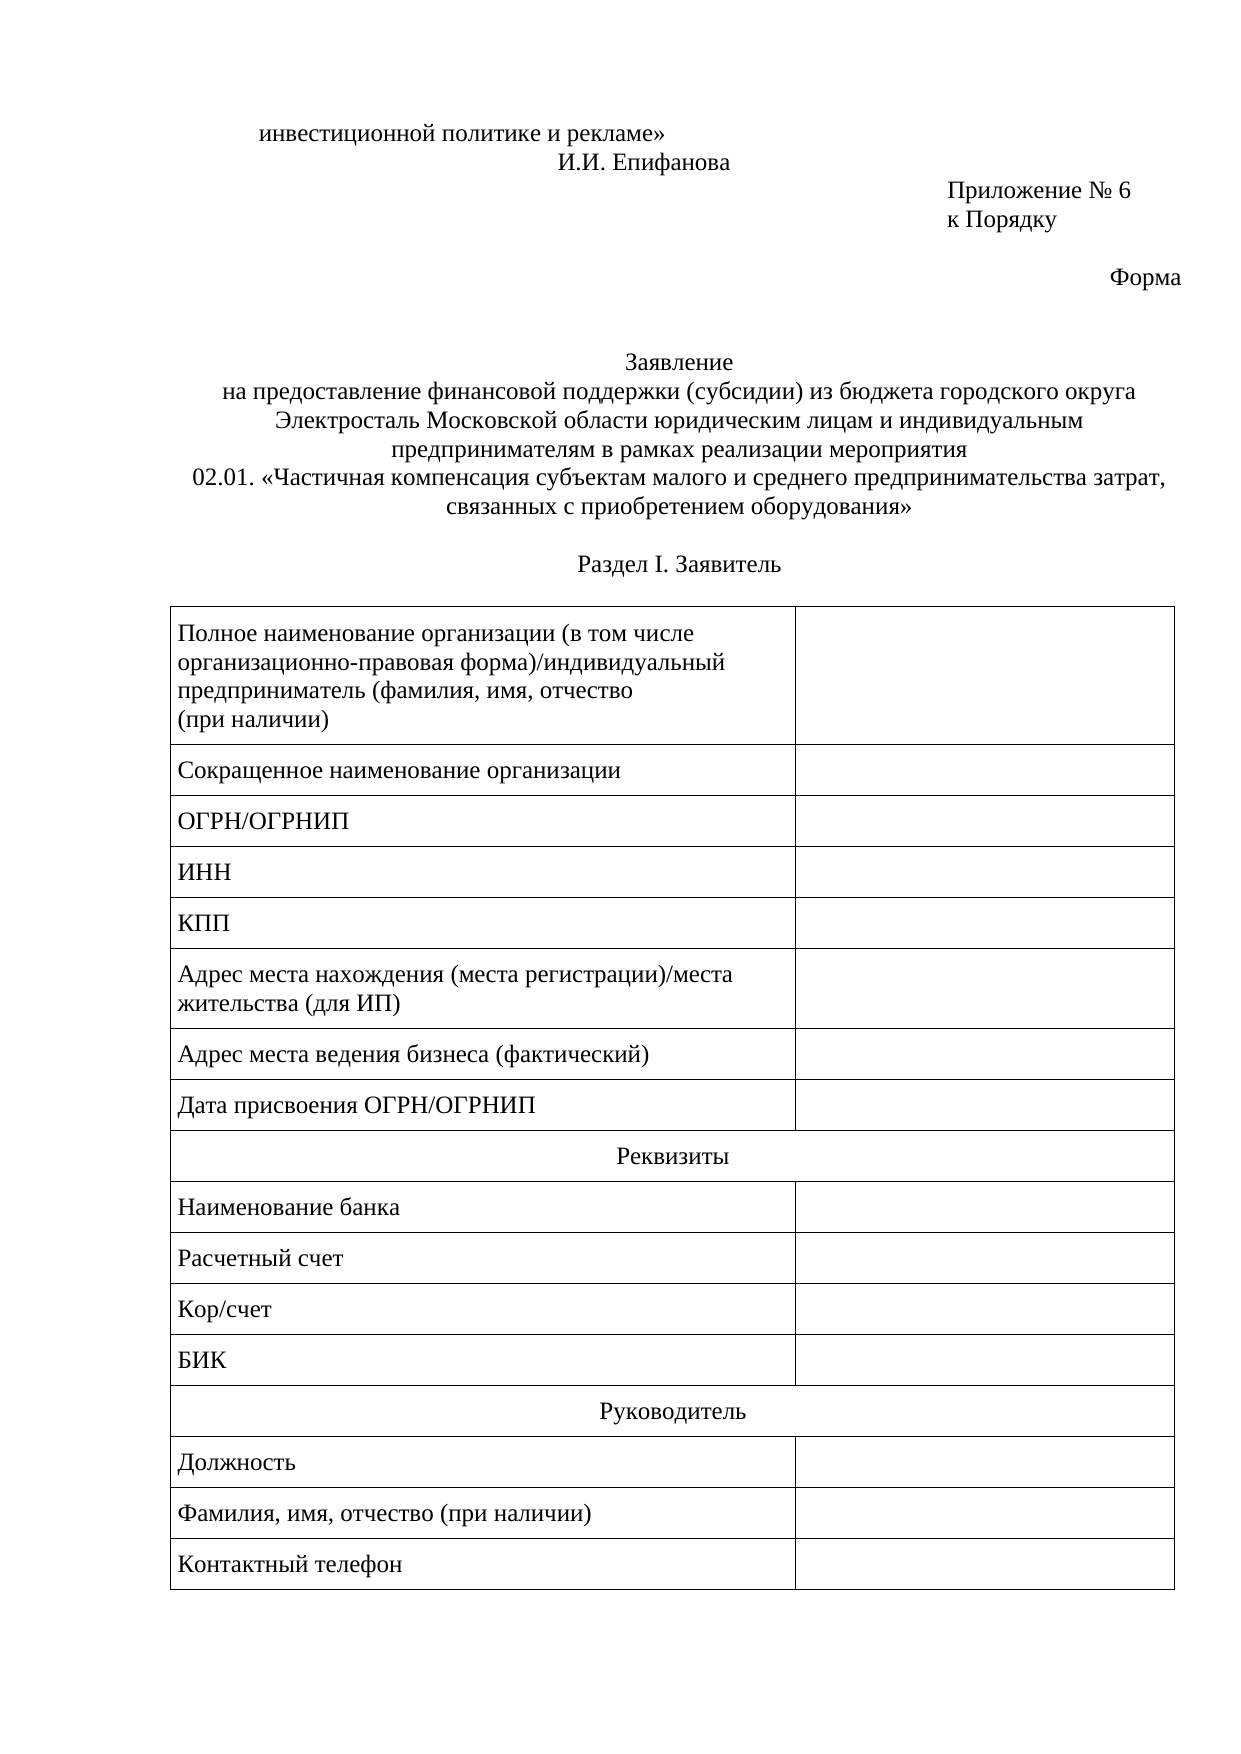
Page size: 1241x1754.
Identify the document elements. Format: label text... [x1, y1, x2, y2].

table_cell Реквизиты [171, 1131, 1174, 1181]
text к Порядку [915, 204, 1181, 233]
table_cell Сокращенное наименование организации [171, 745, 795, 794]
table_cell [796, 1335, 1174, 1385]
table_cell [796, 1437, 1174, 1487]
table_cell Руководитель [171, 1386, 1174, 1436]
table_cell Расчетный счет [171, 1233, 795, 1283]
table_cell [796, 1233, 1174, 1283]
table_cell Дата присвоения ОГРН/ОГРНИП [171, 1080, 795, 1129]
table_cell [796, 1080, 1174, 1129]
table_cell ОГРН/ОГРНИП [171, 796, 795, 846]
table_cell [796, 745, 1174, 794]
text Заявление [177, 347, 1181, 376]
table_cell Адрес места ведения бизнеса (фактический) [171, 1029, 795, 1078]
text 02.01. «Частичная компенсация субъектам малого и среднего предпринимательства затрат, связанных с приобретением оборудования» [177, 462, 1181, 520]
table_cell [796, 847, 1174, 897]
table_cell Адрес места нахождения (места регистрации)/места жительства (для ИП) [171, 949, 795, 1027]
table_cell КПП [171, 898, 795, 948]
table_header Полное наименование организации (в том числе организационно-правовая форма)/индивидуальный предприниматель (фамилия, имя, отчество (при наличии) [171, 607, 795, 743]
table_cell Контактный телефон [171, 1539, 795, 1589]
text Приложение № 6 [916, 176, 1181, 204]
table_cell [796, 949, 1174, 1027]
table_cell [796, 1284, 1174, 1334]
table_cell [796, 1029, 1174, 1078]
table_cell Наименование банка [171, 1182, 795, 1232]
table_cell БИК [171, 1335, 795, 1385]
table_cell Фамилия, имя, отчество (при наличии) [171, 1488, 795, 1538]
text Форма [915, 262, 1181, 291]
text на предоставление финансовой поддержки (субсидии) из бюджета городского округа Электросталь Московской области юридическим лицам и индивидуальным предпринимателям в рамках реализации мероприятия [177, 376, 1181, 462]
table_cell Должность [171, 1437, 795, 1487]
table_cell Кор/счет [171, 1284, 795, 1334]
table_cell [796, 1539, 1174, 1589]
table_cell [796, 1182, 1174, 1232]
table_cell [796, 1488, 1174, 1538]
table_header [796, 607, 1174, 743]
table_cell [796, 796, 1174, 846]
table_cell ИНН [171, 847, 795, 897]
table_cell [796, 898, 1174, 948]
text Раздел I. Заявитель [177, 549, 1181, 577]
